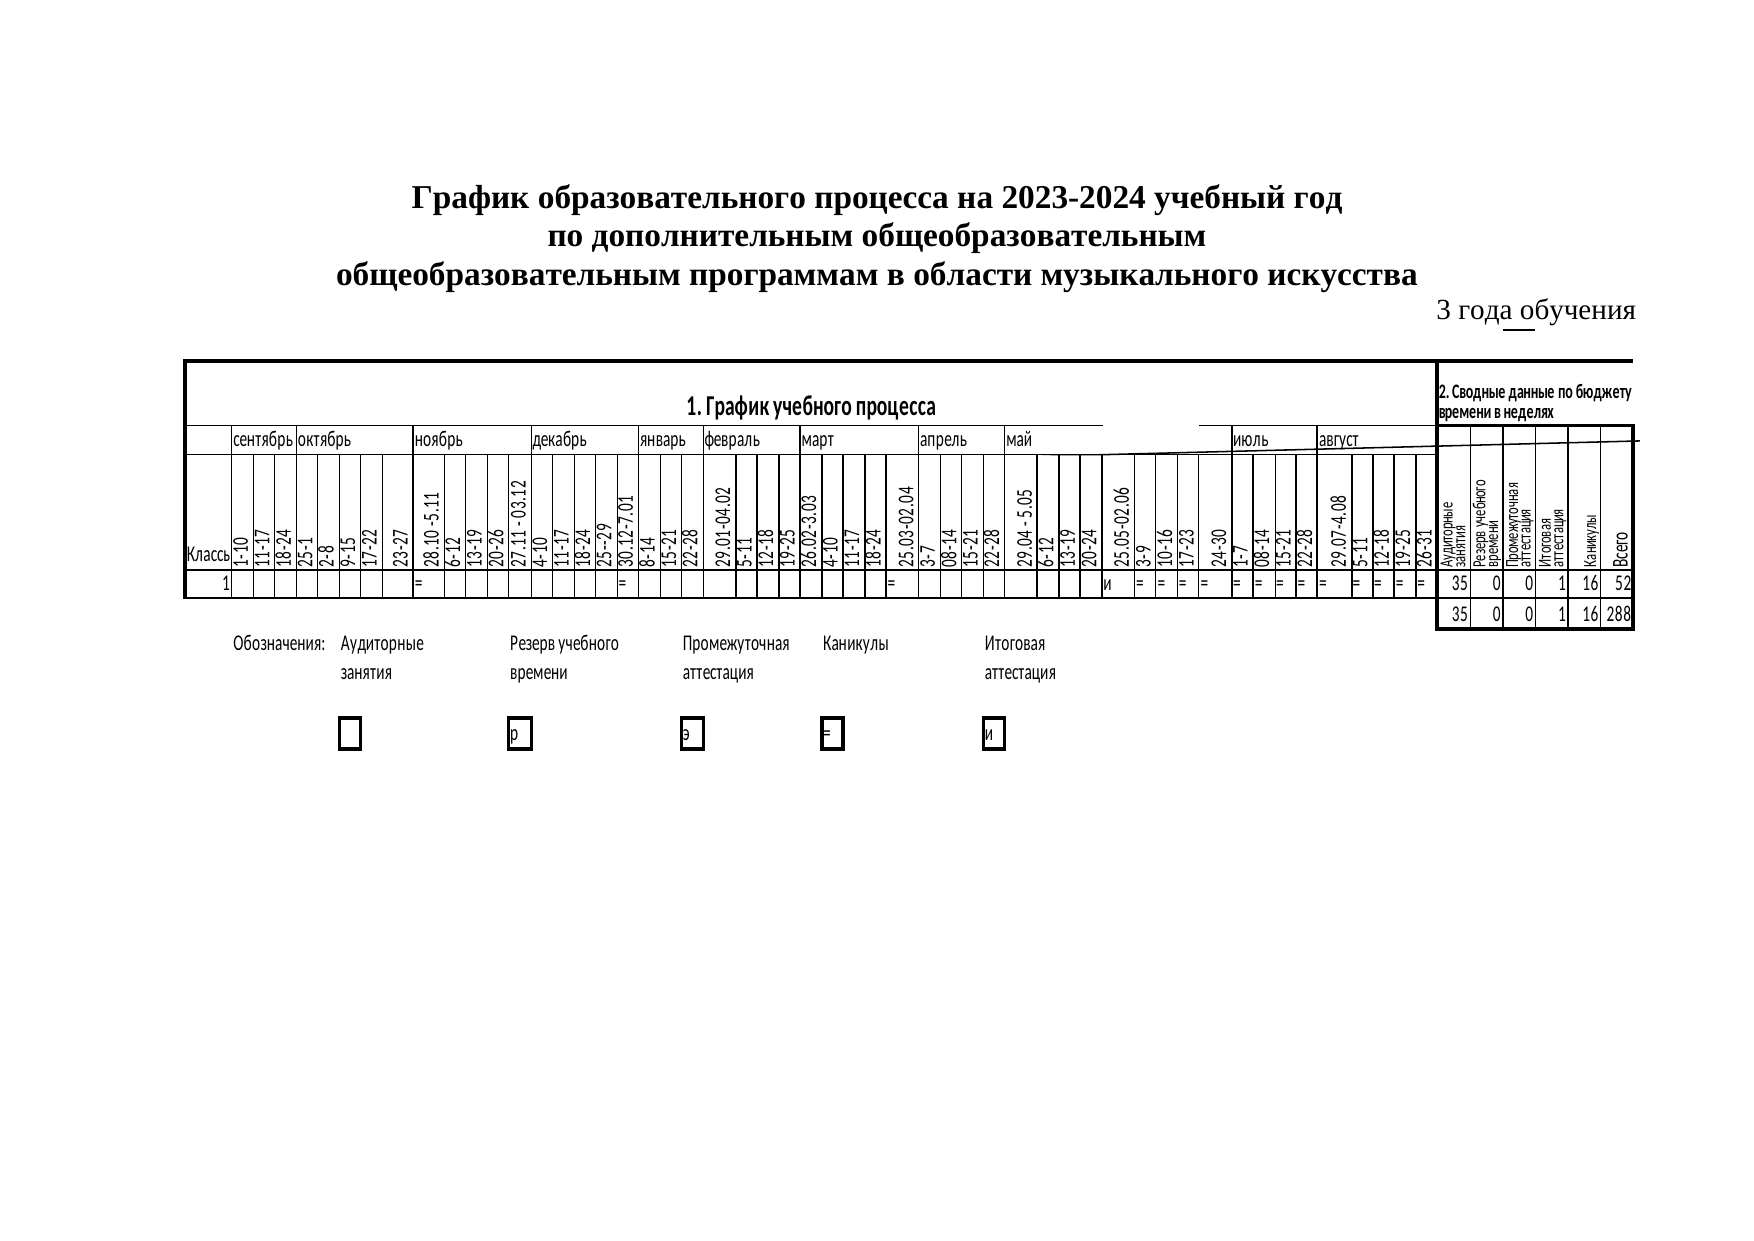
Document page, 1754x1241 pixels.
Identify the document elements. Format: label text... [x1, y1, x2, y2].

text 3 года обучения [118, 292, 1636, 1066]
text График образовательного процесса на 2023-2024 учебный год [118, 177, 1636, 216]
text общеобразовательным программам в области музыкального искусства [118, 254, 1636, 292]
text по дополнительным общеобразовательным [118, 216, 1636, 254]
